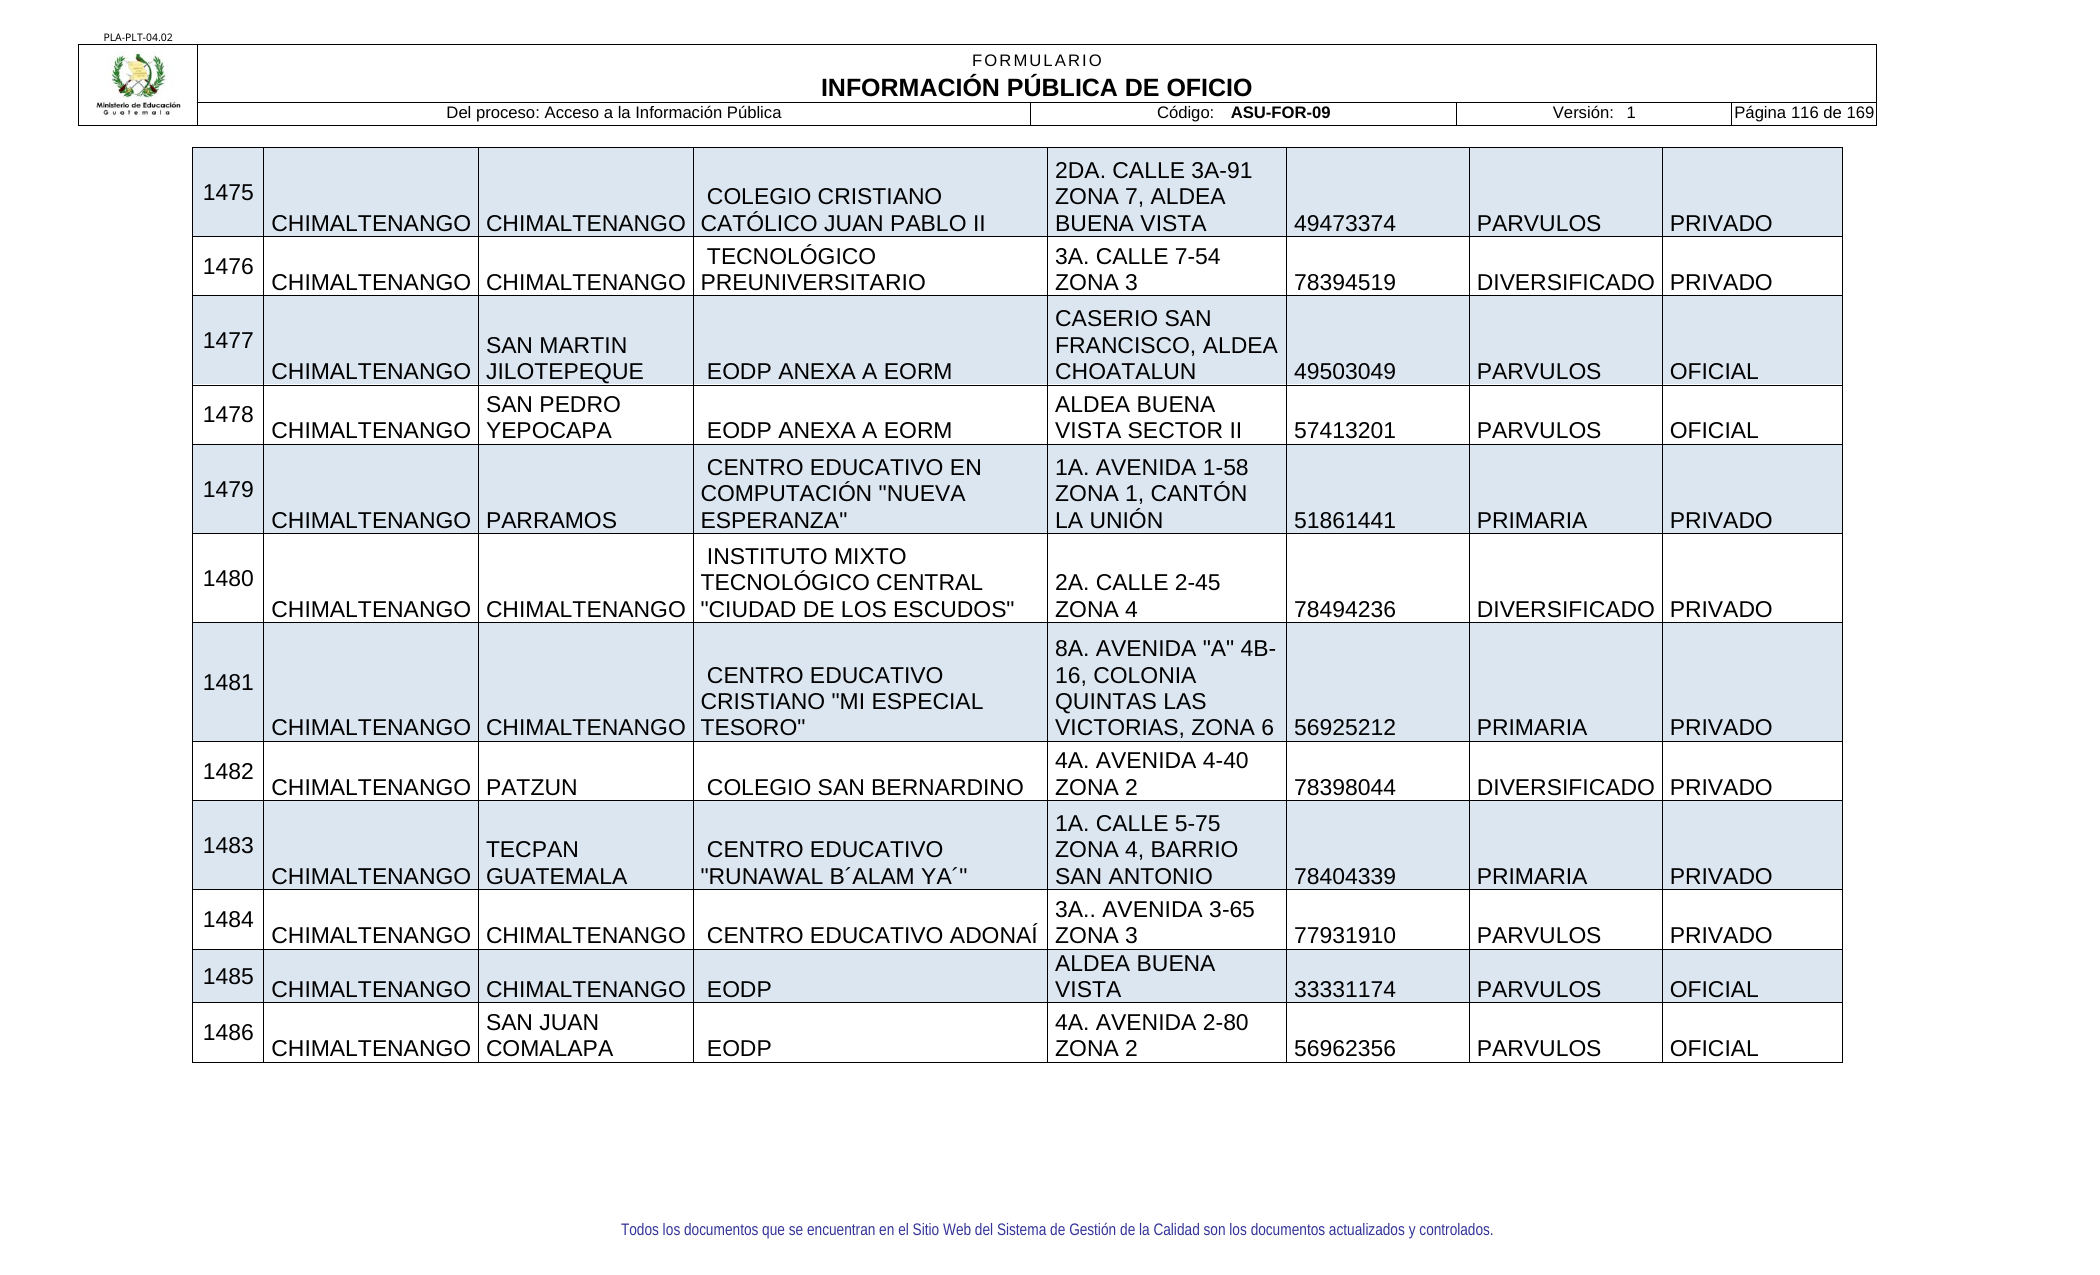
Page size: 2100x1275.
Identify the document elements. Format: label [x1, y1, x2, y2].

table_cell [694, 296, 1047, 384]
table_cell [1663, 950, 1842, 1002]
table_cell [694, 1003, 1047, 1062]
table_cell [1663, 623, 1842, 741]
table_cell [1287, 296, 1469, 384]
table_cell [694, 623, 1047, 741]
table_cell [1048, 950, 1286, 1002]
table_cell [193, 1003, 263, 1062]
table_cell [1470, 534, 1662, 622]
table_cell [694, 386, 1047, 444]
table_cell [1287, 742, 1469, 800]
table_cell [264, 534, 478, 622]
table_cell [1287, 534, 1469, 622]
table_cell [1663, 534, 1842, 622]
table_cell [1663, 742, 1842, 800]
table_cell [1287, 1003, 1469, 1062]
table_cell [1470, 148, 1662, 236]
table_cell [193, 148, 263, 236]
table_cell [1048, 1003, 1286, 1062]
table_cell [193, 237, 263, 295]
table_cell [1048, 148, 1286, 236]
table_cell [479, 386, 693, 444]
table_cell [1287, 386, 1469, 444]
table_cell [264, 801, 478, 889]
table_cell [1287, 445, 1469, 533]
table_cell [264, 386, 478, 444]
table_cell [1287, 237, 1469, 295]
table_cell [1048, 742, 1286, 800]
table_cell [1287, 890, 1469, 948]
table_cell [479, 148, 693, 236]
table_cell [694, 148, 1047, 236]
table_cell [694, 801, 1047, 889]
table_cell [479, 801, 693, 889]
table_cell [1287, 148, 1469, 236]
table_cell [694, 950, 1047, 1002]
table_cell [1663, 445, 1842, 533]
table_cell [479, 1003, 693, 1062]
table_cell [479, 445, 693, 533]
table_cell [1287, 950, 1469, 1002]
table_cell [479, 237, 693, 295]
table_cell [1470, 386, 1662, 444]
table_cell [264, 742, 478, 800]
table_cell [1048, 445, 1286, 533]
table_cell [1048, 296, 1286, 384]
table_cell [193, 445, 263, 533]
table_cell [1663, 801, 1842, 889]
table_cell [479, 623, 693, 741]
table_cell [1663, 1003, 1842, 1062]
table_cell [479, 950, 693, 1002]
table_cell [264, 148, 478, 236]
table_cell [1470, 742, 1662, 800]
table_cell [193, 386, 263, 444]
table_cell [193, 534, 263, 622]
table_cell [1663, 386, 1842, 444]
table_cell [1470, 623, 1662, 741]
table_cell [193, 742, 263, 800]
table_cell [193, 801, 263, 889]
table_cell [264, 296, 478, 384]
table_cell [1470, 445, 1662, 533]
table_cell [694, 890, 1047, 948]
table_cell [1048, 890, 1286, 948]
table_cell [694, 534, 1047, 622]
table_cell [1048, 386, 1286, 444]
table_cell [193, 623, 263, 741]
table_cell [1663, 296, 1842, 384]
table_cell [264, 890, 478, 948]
picture [95, 51, 181, 117]
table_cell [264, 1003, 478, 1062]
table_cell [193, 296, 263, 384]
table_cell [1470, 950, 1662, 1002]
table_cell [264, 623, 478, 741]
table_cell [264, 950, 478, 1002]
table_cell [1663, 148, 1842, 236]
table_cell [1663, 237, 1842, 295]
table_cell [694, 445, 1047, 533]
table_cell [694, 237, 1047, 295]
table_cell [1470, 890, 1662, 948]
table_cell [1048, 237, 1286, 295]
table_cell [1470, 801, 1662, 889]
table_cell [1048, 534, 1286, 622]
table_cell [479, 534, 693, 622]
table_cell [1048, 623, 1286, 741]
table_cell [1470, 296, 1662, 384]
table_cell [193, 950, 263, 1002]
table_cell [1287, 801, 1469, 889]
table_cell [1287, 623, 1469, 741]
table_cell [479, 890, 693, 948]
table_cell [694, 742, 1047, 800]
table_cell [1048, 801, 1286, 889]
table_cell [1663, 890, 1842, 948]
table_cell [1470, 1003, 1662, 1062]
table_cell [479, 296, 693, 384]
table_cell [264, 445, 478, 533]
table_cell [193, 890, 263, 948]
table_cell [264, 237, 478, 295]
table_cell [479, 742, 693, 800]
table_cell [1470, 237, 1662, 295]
